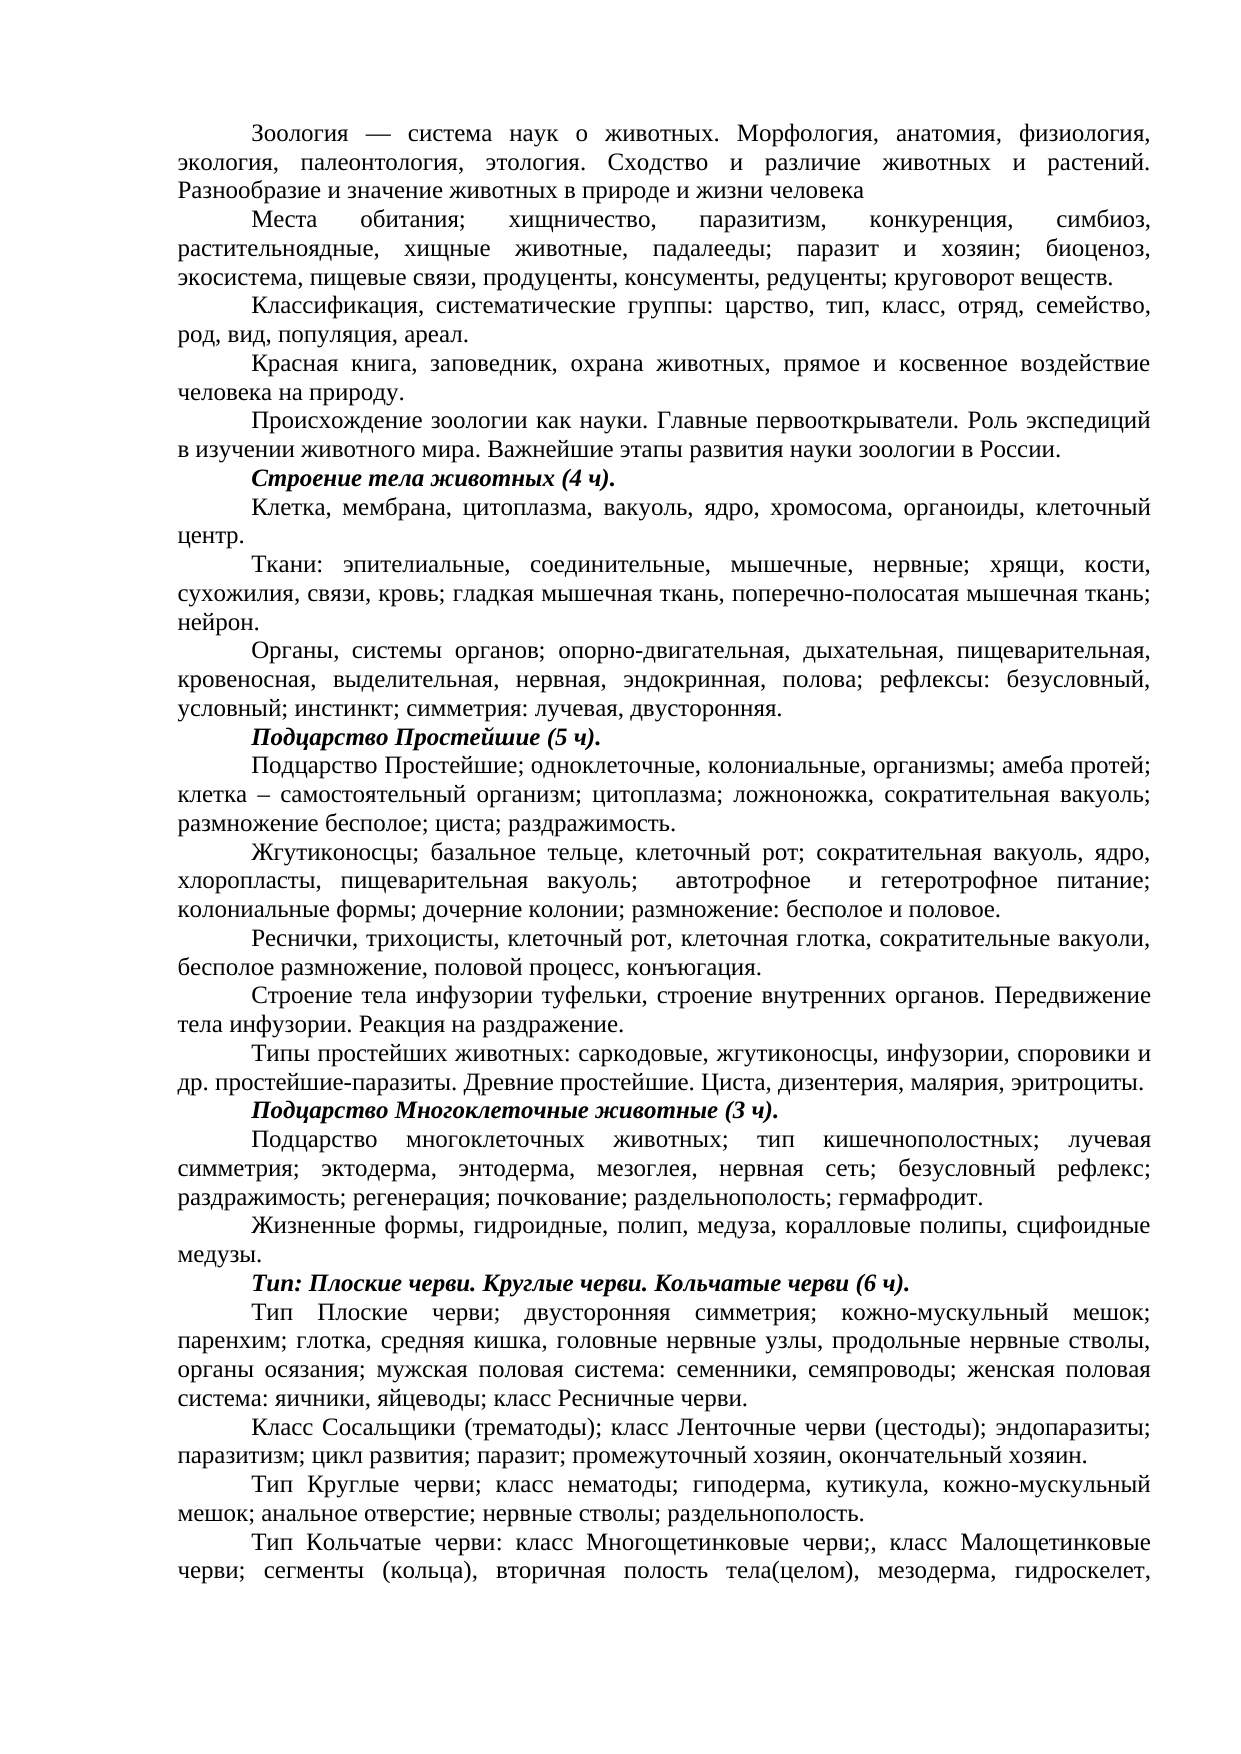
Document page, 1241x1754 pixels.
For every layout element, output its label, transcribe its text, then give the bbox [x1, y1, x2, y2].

text Ткани: эпителиальные, соединительные, мышечные, нервные; хрящи, кости, сухожилия, связи, кровь; гладкая мышечная ткань, поперечно-полосатая мышечная ткань; нейрон. [177, 549, 1152, 636]
text Тип: Плоские черви. Круглые черви. Кольчатые черви (6 ч). [177, 1268, 1152, 1297]
text Реснички, трихоцисты, клеточный рот, клеточная глотка, сократительные вакуоли, бесполое размножение, половой процесс, конъюгация. [177, 923, 1152, 981]
text Подцарство Простейшие (5 ч). [177, 722, 1152, 751]
text Тип Круглые черви; класс нематоды; гиподерма, кутикула, кожно-мускульный мешок; анальное отверстие; нервные стволы; раздельнополость. [177, 1469, 1152, 1527]
text Строение тела животных (4 ч). [177, 463, 1152, 492]
text Строение тела инфузории туфельки, строение внутренних органов. Передвижение тела инфузории. Реакция на раздражение. [177, 981, 1152, 1038]
text Класс Сосальщики (трематоды); класс Ленточные черви (цестоды); эндопаразиты; паразитизм; цикл развития; паразит; промежуточный хозяин, окончательный хозяин. [177, 1412, 1152, 1469]
text Подцарство многоклеточных животных; тип кишечнополостных; лучевая симметрия; эктодерма, энтодерма, мезоглея, нервная сеть; безусловный рефлекс; раздражимость; регенерация; почкование; раздельнополость; гермафродит. [177, 1124, 1152, 1211]
text Клетка, мембрана, цитоплазма, вакуоль, ядро, хромосома, органоиды, клеточный центр. [177, 492, 1152, 549]
text Красная книга, заповедник, охрана животных, прямое и косвенное воздействие человека на природу. [177, 348, 1152, 406]
text Жгутиконосцы; базальное тельце, клеточный рот; сократительная вакуоль, ядро, хлоропласты, пищеварительная вакуоль; автотрофное и гетеротрофное питание; колониальные формы; дочерние колонии; размножение: бесполое и половое. [177, 837, 1152, 923]
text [177, 1527, 1152, 1584]
text Подцарство Простейшие; одноклеточные, колониальные, организмы; амеба протей; клетка – самостоятельный организм; цитоплазма; ложноножка, сократительная вакуоль; размножение бесполое; циста; раздражимость. [177, 751, 1152, 837]
text Органы, системы органов; опорно-двигательная, дыхательная, пищеварительная, кровеносная, выделительная, нервная, эндокринная, полова; рефлексы: безусловный, условный; инстинкт; симметрия: лучевая, двусторонняя. [177, 636, 1152, 722]
text Жизненные формы, гидроидные, полип, медуза, коралловые полипы, сцифоидные медузы. [177, 1211, 1152, 1268]
text Тип Плоские черви; двусторонняя симметрия; кожно-мускульный мешок; паренхим; глотка, средняя кишка, головные нервные узлы, продольные нервные стволы, органы осязания; мужская половая система: семенники, семяпроводы; женская половая система: яичники, яйцеводы; класс Ресничные черви. [177, 1297, 1152, 1412]
text Подцарство Многоклеточные животные (3 ч). [177, 1096, 1152, 1124]
text Зоология — система наук о животных. Морфология, анатомия, физиология, экология, палеонтология, этология. Сходство и различие животных и растений. Разнообразие и значение животных в природе и жизни человека [177, 118, 1152, 204]
text Типы простейших животных: саркодовые, жгутиконосцы, инфузории, споровики и др. простейшие-паразиты. Древние простейшие. Циста, дизентерия, малярия, эритроциты. [177, 1038, 1152, 1096]
text Места обитания; хищничество, паразитизм, конкуренция, симбиоз, растительноядные, хищные животные, падалееды; паразит и хозяин; биоценоз, экосистема, пищевые связи, продуценты, консументы, редуценты; круговорот веществ. [177, 204, 1152, 291]
text Классификация, систематические группы: царство, тип, класс, отряд, семейство, род, вид, популяция, ареал. [177, 291, 1152, 348]
text Происхождение зоологии как науки. Главные первооткрыватели. Роль экспедиций в изучении животного мира. Важнейшие этапы развития науки зоологии в России. [177, 406, 1152, 463]
